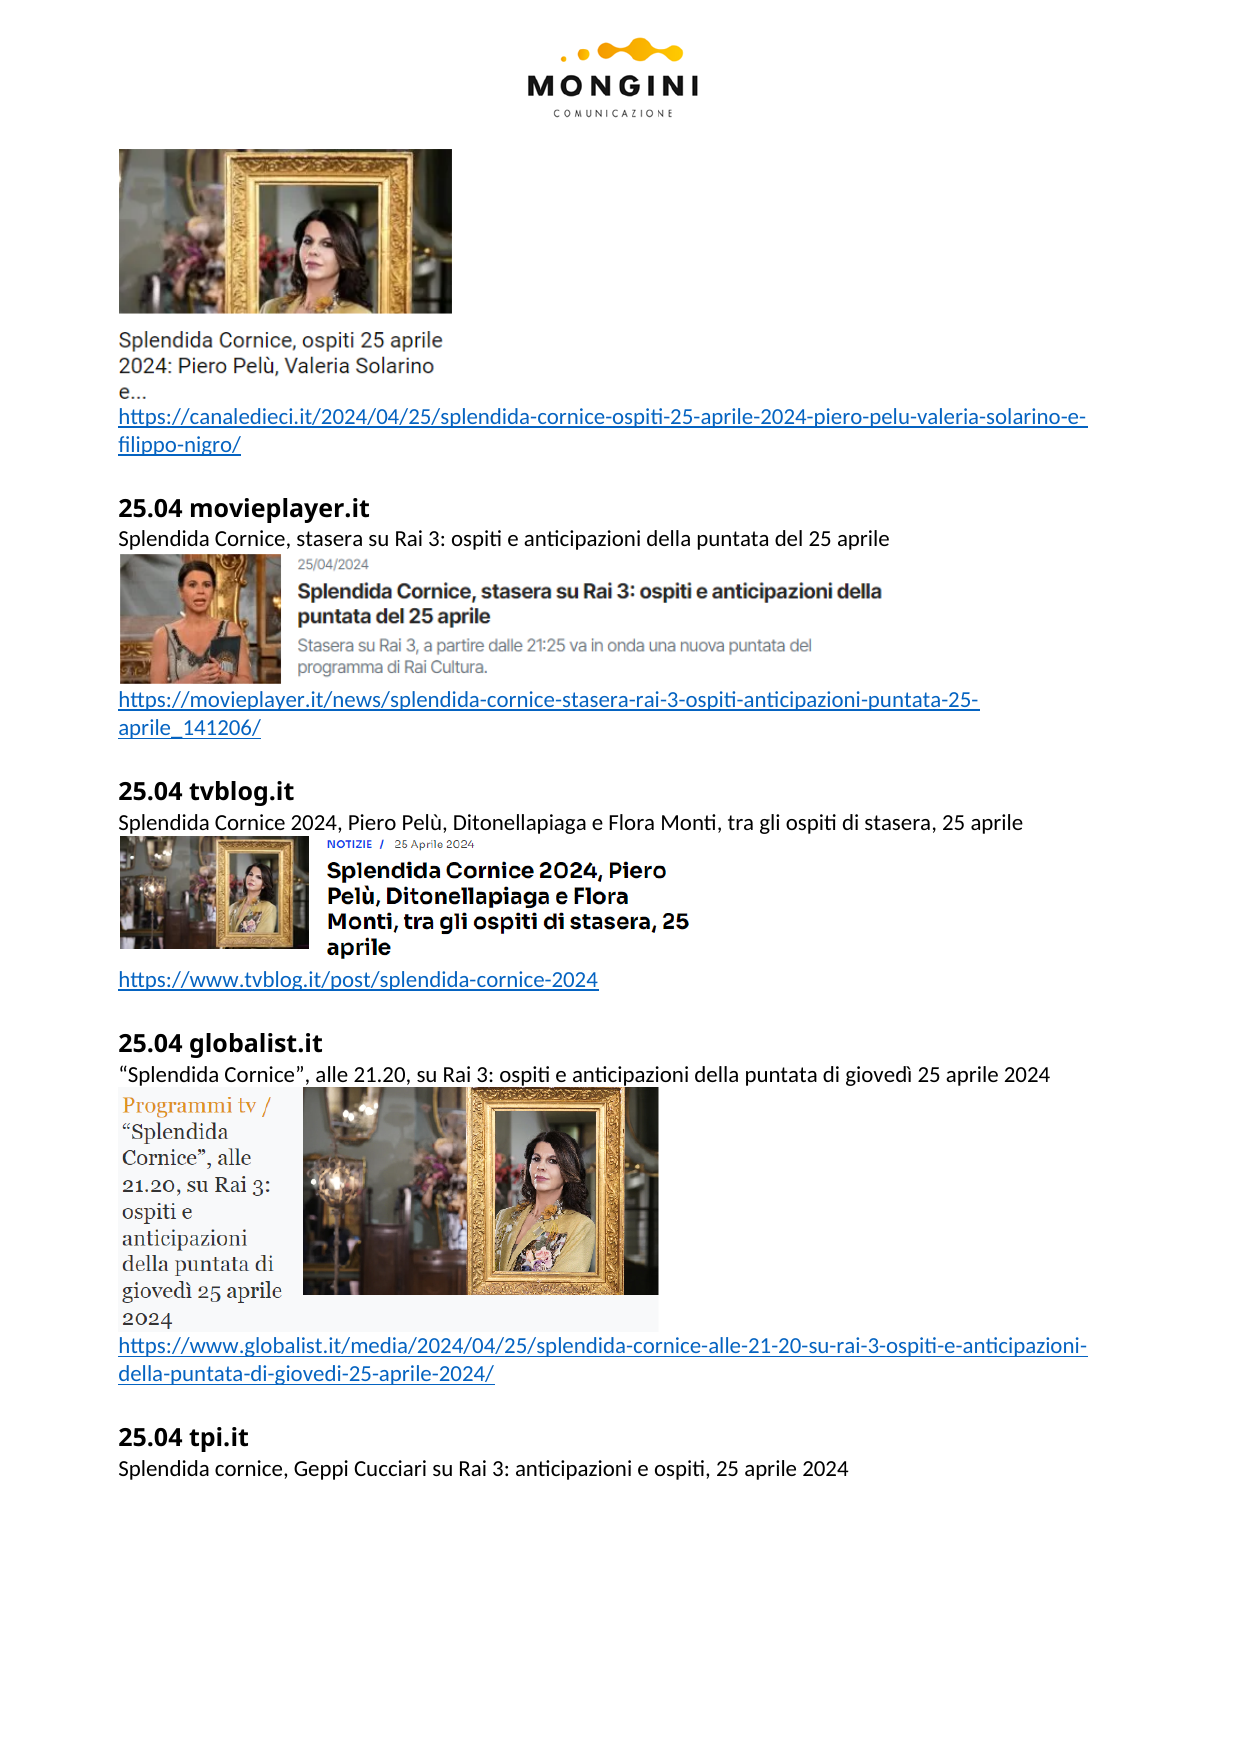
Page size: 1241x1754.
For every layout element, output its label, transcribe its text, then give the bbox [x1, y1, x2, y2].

text Splendida cornice, Geppi Cucciari su Rai 3: anticipazioni e ospiti, 25 aprile 2024 [118, 1454, 1122, 1482]
picture [118, 835, 690, 966]
text https://canaledieci.it/2024/04/25/splendida-cornice-ospiti-25-aprile-2024-piero-pelu-valeria-solarino-e-filippo-nigro/ [118, 402, 1122, 458]
picture [118, 147, 453, 403]
subtitle 25.04 movieplayer.it [118, 491, 1122, 524]
text Splendida Cornice 2024, Piero Pelù, Ditonellapiaga e Flora Monti, tra gli ospiti di stasera, 25 aprile [118, 808, 1122, 836]
subtitle 25.04 tpi.it [118, 1420, 1122, 1454]
subtitle 25.04 globalist.it [118, 1026, 1122, 1060]
text “Splendida Cornice”, alle 21.20, su Rai 3: ospiti e anticipazioni della puntata di giovedì 25 aprile 2024 [118, 1060, 1122, 1088]
picture [118, 552, 887, 686]
picture [118, 1087, 659, 1332]
text Splendida Cornice, stasera su Rai 3: ospiti e anticipazioni della puntata del 25 aprile [118, 524, 1122, 553]
text https://www.globalist.it/media/2024/04/25/splendida-cornice-alle-21-20-su-rai-3-ospiti-e-anticipazioni-della-puntata-di-giovedi-25-aprile-2024/ [118, 1331, 1122, 1387]
text https://www.tvblog.it/post/splendida-cornice-2024 [118, 965, 1122, 993]
text https://movieplayer.it/news/splendida-cornice-stasera-rai-3-ospiti-anticipazioni-puntata-25-aprile_141206/ [118, 685, 1122, 741]
picture [514, 20, 711, 140]
subtitle 25.04 tvblog.it [118, 774, 1122, 808]
